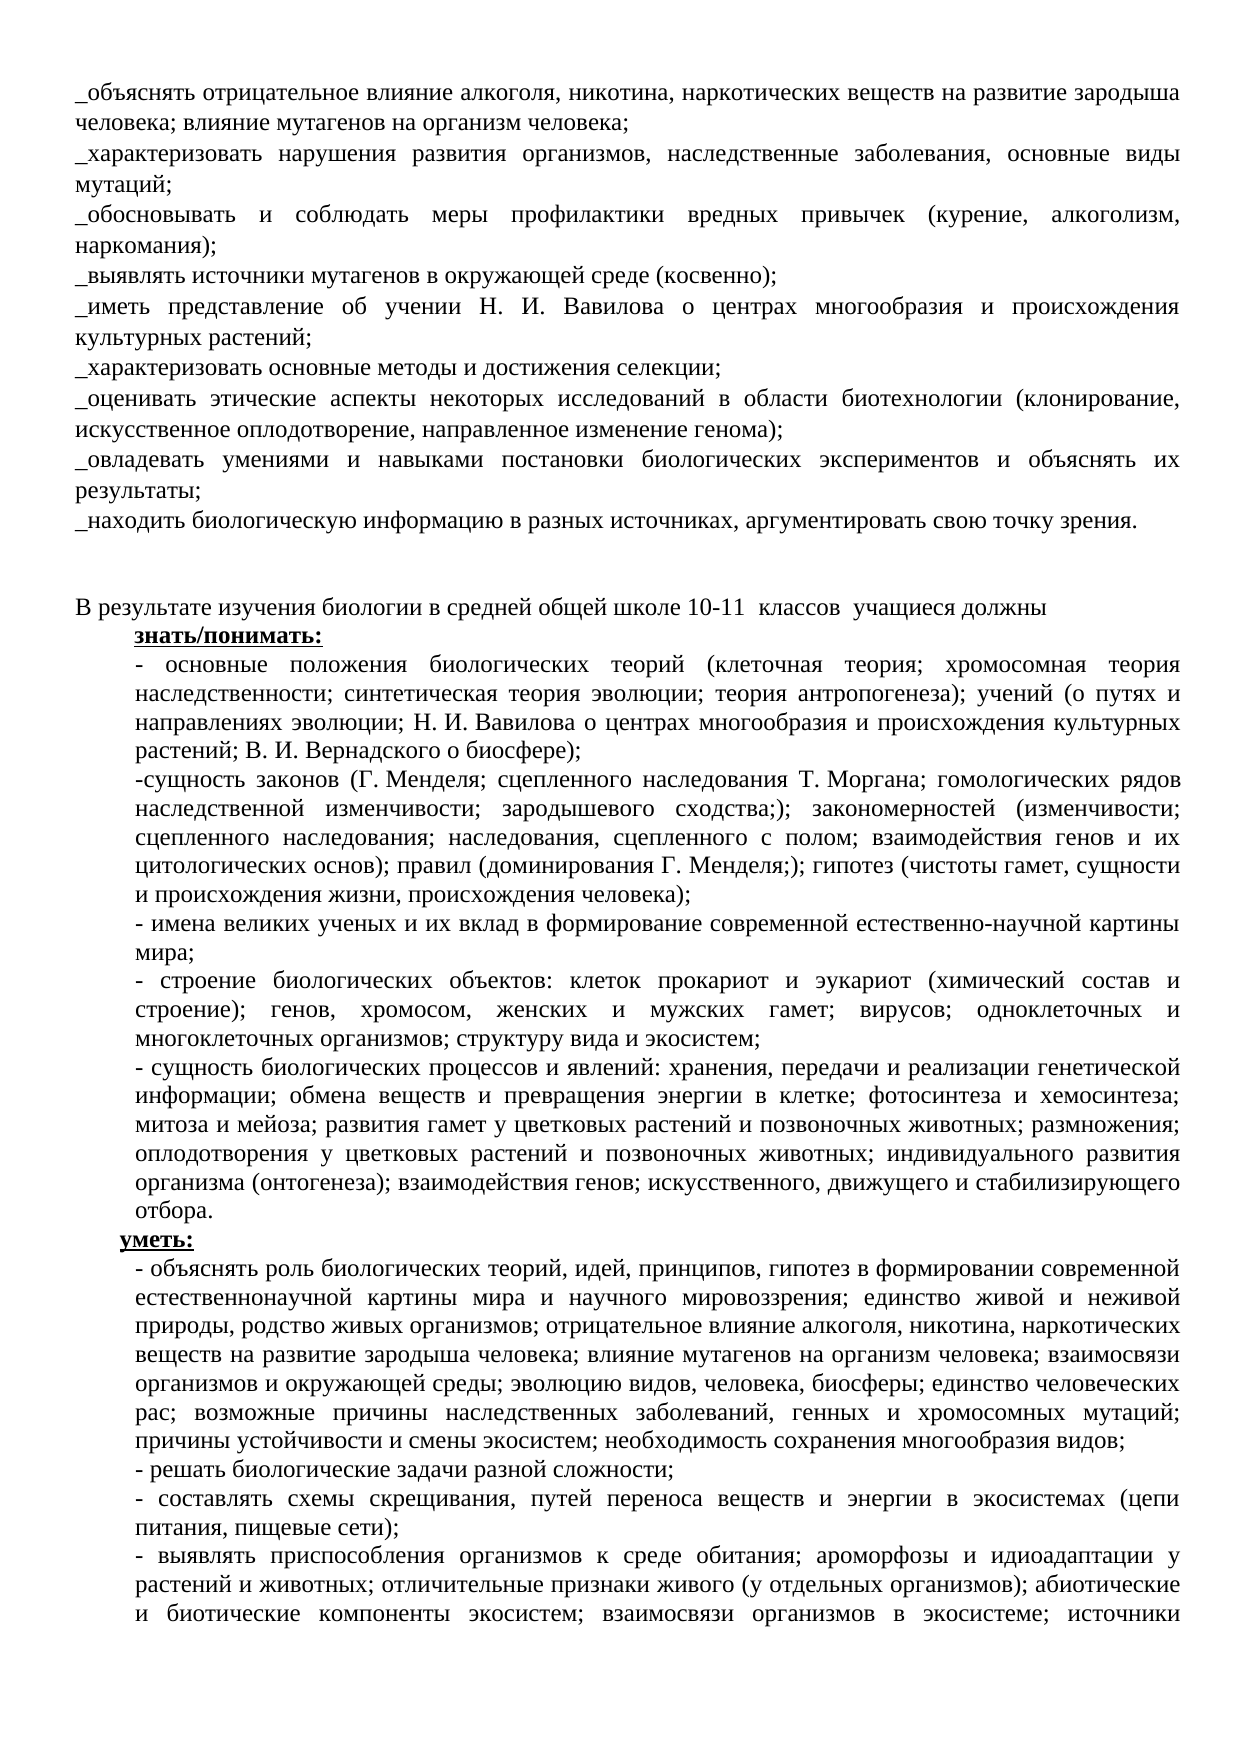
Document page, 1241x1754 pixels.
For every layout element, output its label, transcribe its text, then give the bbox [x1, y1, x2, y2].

text _выявлять источники мутагенов в окружающей среде (косвенно); [75, 259, 1181, 289]
text -сущность законов (Г. Менделя; сцепленного наследования Т. Моргана; гомологических рядов наследственной изменчивости; зародышевого сходства;); закономерностей (изменчивости; сцепленного наследования; наследования, сцепленного с полом; взаимодействия генов и их цитологических основ); правил (доминирования Г. Менделя;); гипотез (чистоты гамет, сущности и происхождения жизни, происхождения человека); [135, 764, 1181, 908]
text _оценивать этические аспекты некоторых исследований в области биотехнологии (клонирование, искусственное оплодотворение, направленное изменение генома); [75, 381, 1181, 442]
text _овладевать умениями и навыками постановки биологических экспериментов и объяснять их результаты; [75, 442, 1181, 504]
text - решать биологические задачи разной сложности; [135, 1454, 1181, 1483]
text - основные положения биологических теорий (клеточная теория; хромосомная теория наследственности; синтетическая теория эволюции; теория антропогенеза); учений (о путях и направлениях эволюции; Н. И. Вавилова о центрах многообразия и происхождения культурных растений; В. И. Вернадского о биосфере); [135, 649, 1181, 764]
text уметь: [75, 1224, 1181, 1253]
text _характеризовать основные методы и достижения селекции; [75, 351, 1181, 381]
text знать/понимать: [75, 621, 1181, 649]
text _находить биологическую информацию в разных источниках, аргументировать свою точку зрения. [75, 504, 1181, 534]
text - составлять схемы скрещивания, путей переноса веществ и энергии в экосистемах (цепи питания, пищевые сети); [135, 1483, 1181, 1541]
text - сущность биологических процессов и явлений: хранения, передачи и реализации генетической информации; обмена веществ и превращения энергии в клетке; фотосинтеза и хемосинтеза; митоза и мейоза; развития гамет у цветковых растений и позвоночных животных; размножения; оплодотворения у цветковых растений и позвоночных животных; индивидуального развития организма (онтогенеза); взаимодействия генов; искусственного, движущего и стабилизирующего отбора. [135, 1052, 1181, 1224]
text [135, 1541, 1181, 1627]
text _характеризовать нарушения развития организмов, наследственные заболевания, основные виды мутаций; [75, 136, 1181, 197]
text - объяснять роль биологических теорий, идей, принципов, гипотез в формировании современной естественнонаучной картины мира и научного мировоззрения; единство живой и неживой природы, родство живых организмов; отрицательное влияние алкоголя, никотина, наркотических веществ на развитие зародыша человека; влияние мутагенов на организм человека; взаимосвязи организмов и окружающей среды; эволюцию видов, человека, биосферы; единство человеческих рас; возможные причины наследственных заболеваний, генных и хромосомных мутаций; причины устойчивости и смены экосистем; необходимость сохранения многообразия видов; [135, 1253, 1181, 1454]
text _обосновывать и соблюдать меры профилактики вредных привычек (курение, алкоголизм, наркомания); [75, 197, 1181, 259]
text В результате изучения биологии в средней общей школе 10-11 классов учащиеся должны [75, 592, 1181, 621]
text _объяснять отрицательное влияние алкоголя, никотина, наркотических веществ на развитие зародыша человека; влияние мутагенов на организм человека; [75, 75, 1181, 136]
text - имена великих ученых и их вклад в формирование современной естественно-научной картины мира; [135, 908, 1181, 966]
text _иметь представление об учении Н. И. Вавилова о центрах многообразия и происхождения культурных растений; [75, 289, 1181, 351]
text - строение биологических объектов: клеток прокариот и эукариот (химический состав и строение); генов, хромосом, женских и мужских гамет; вирусов; одноклеточных и многоклеточных организмов; структуру вида и экосистем; [135, 966, 1181, 1052]
